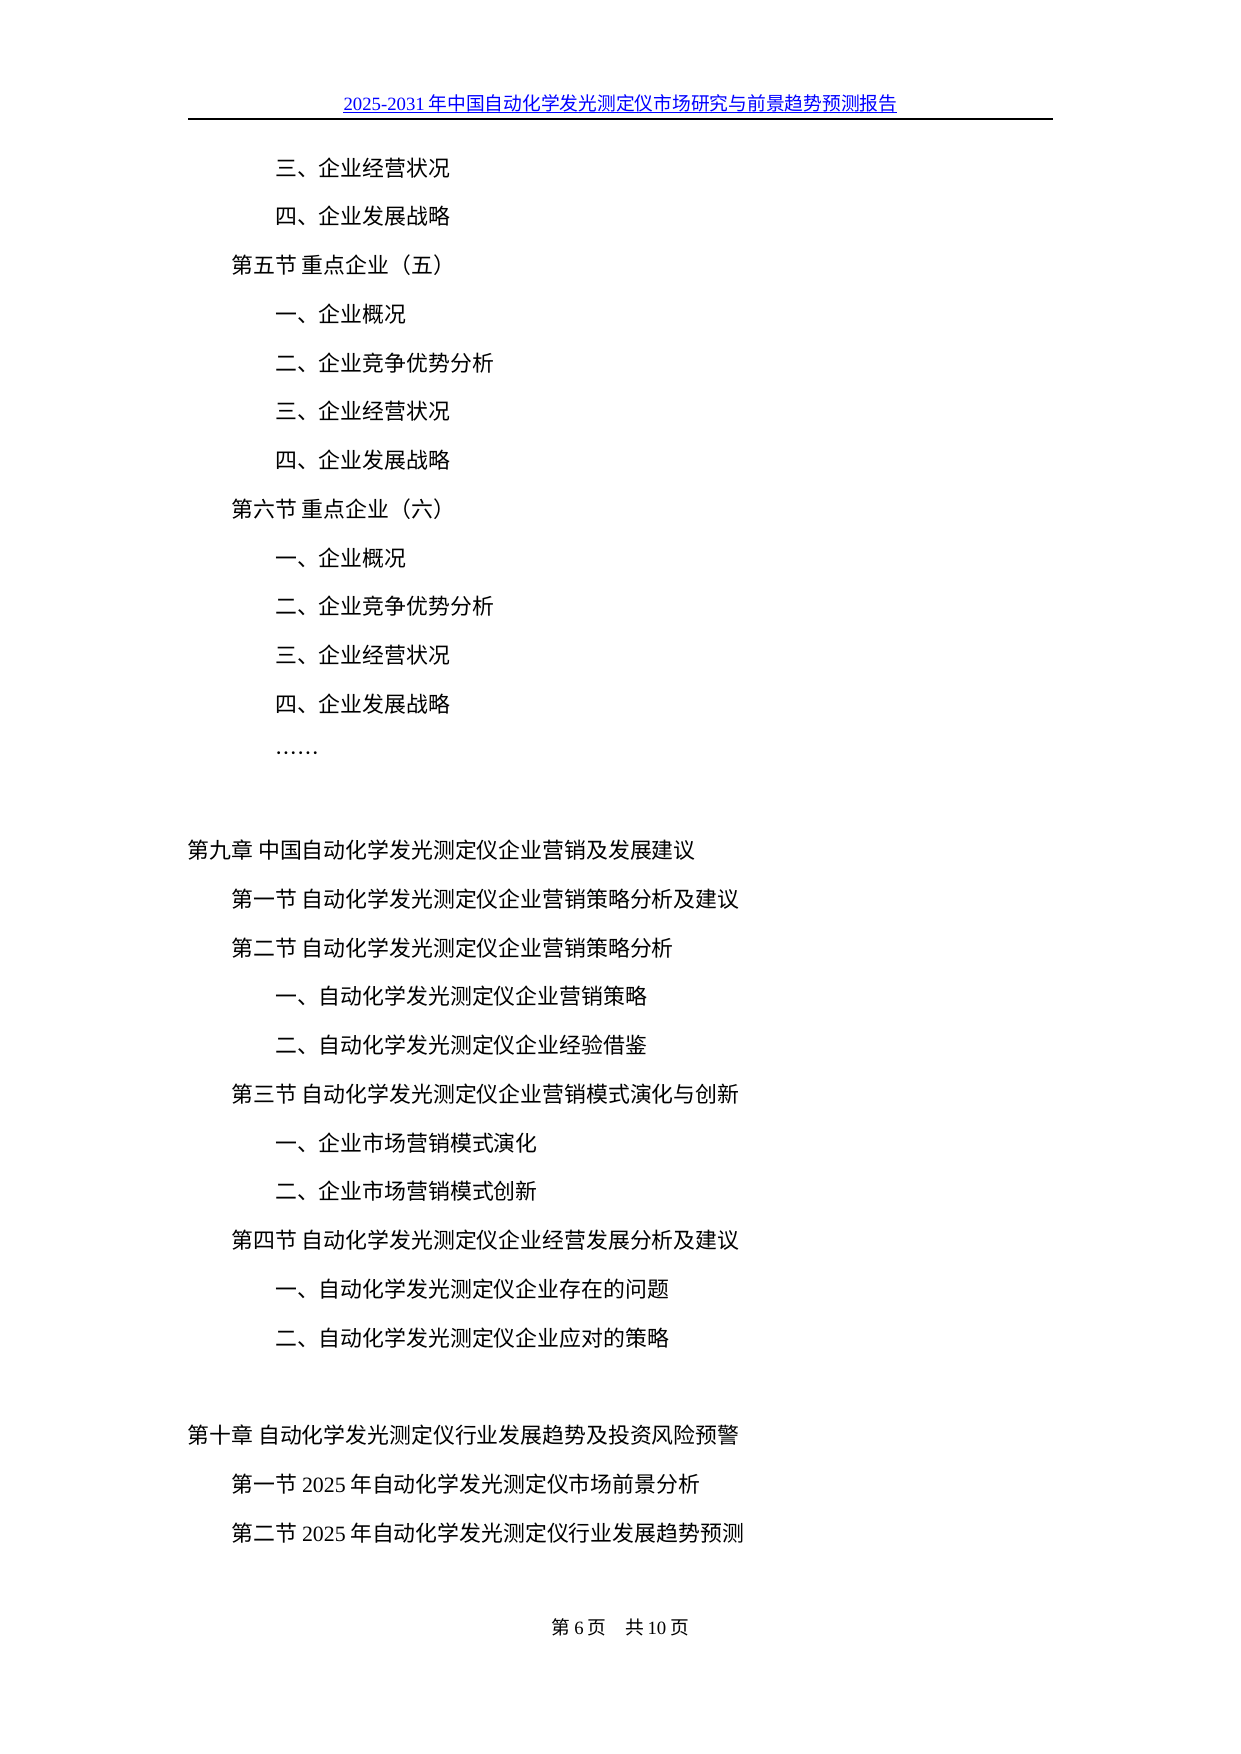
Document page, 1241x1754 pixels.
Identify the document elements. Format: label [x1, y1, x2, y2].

text [187, 150, 1053, 1548]
